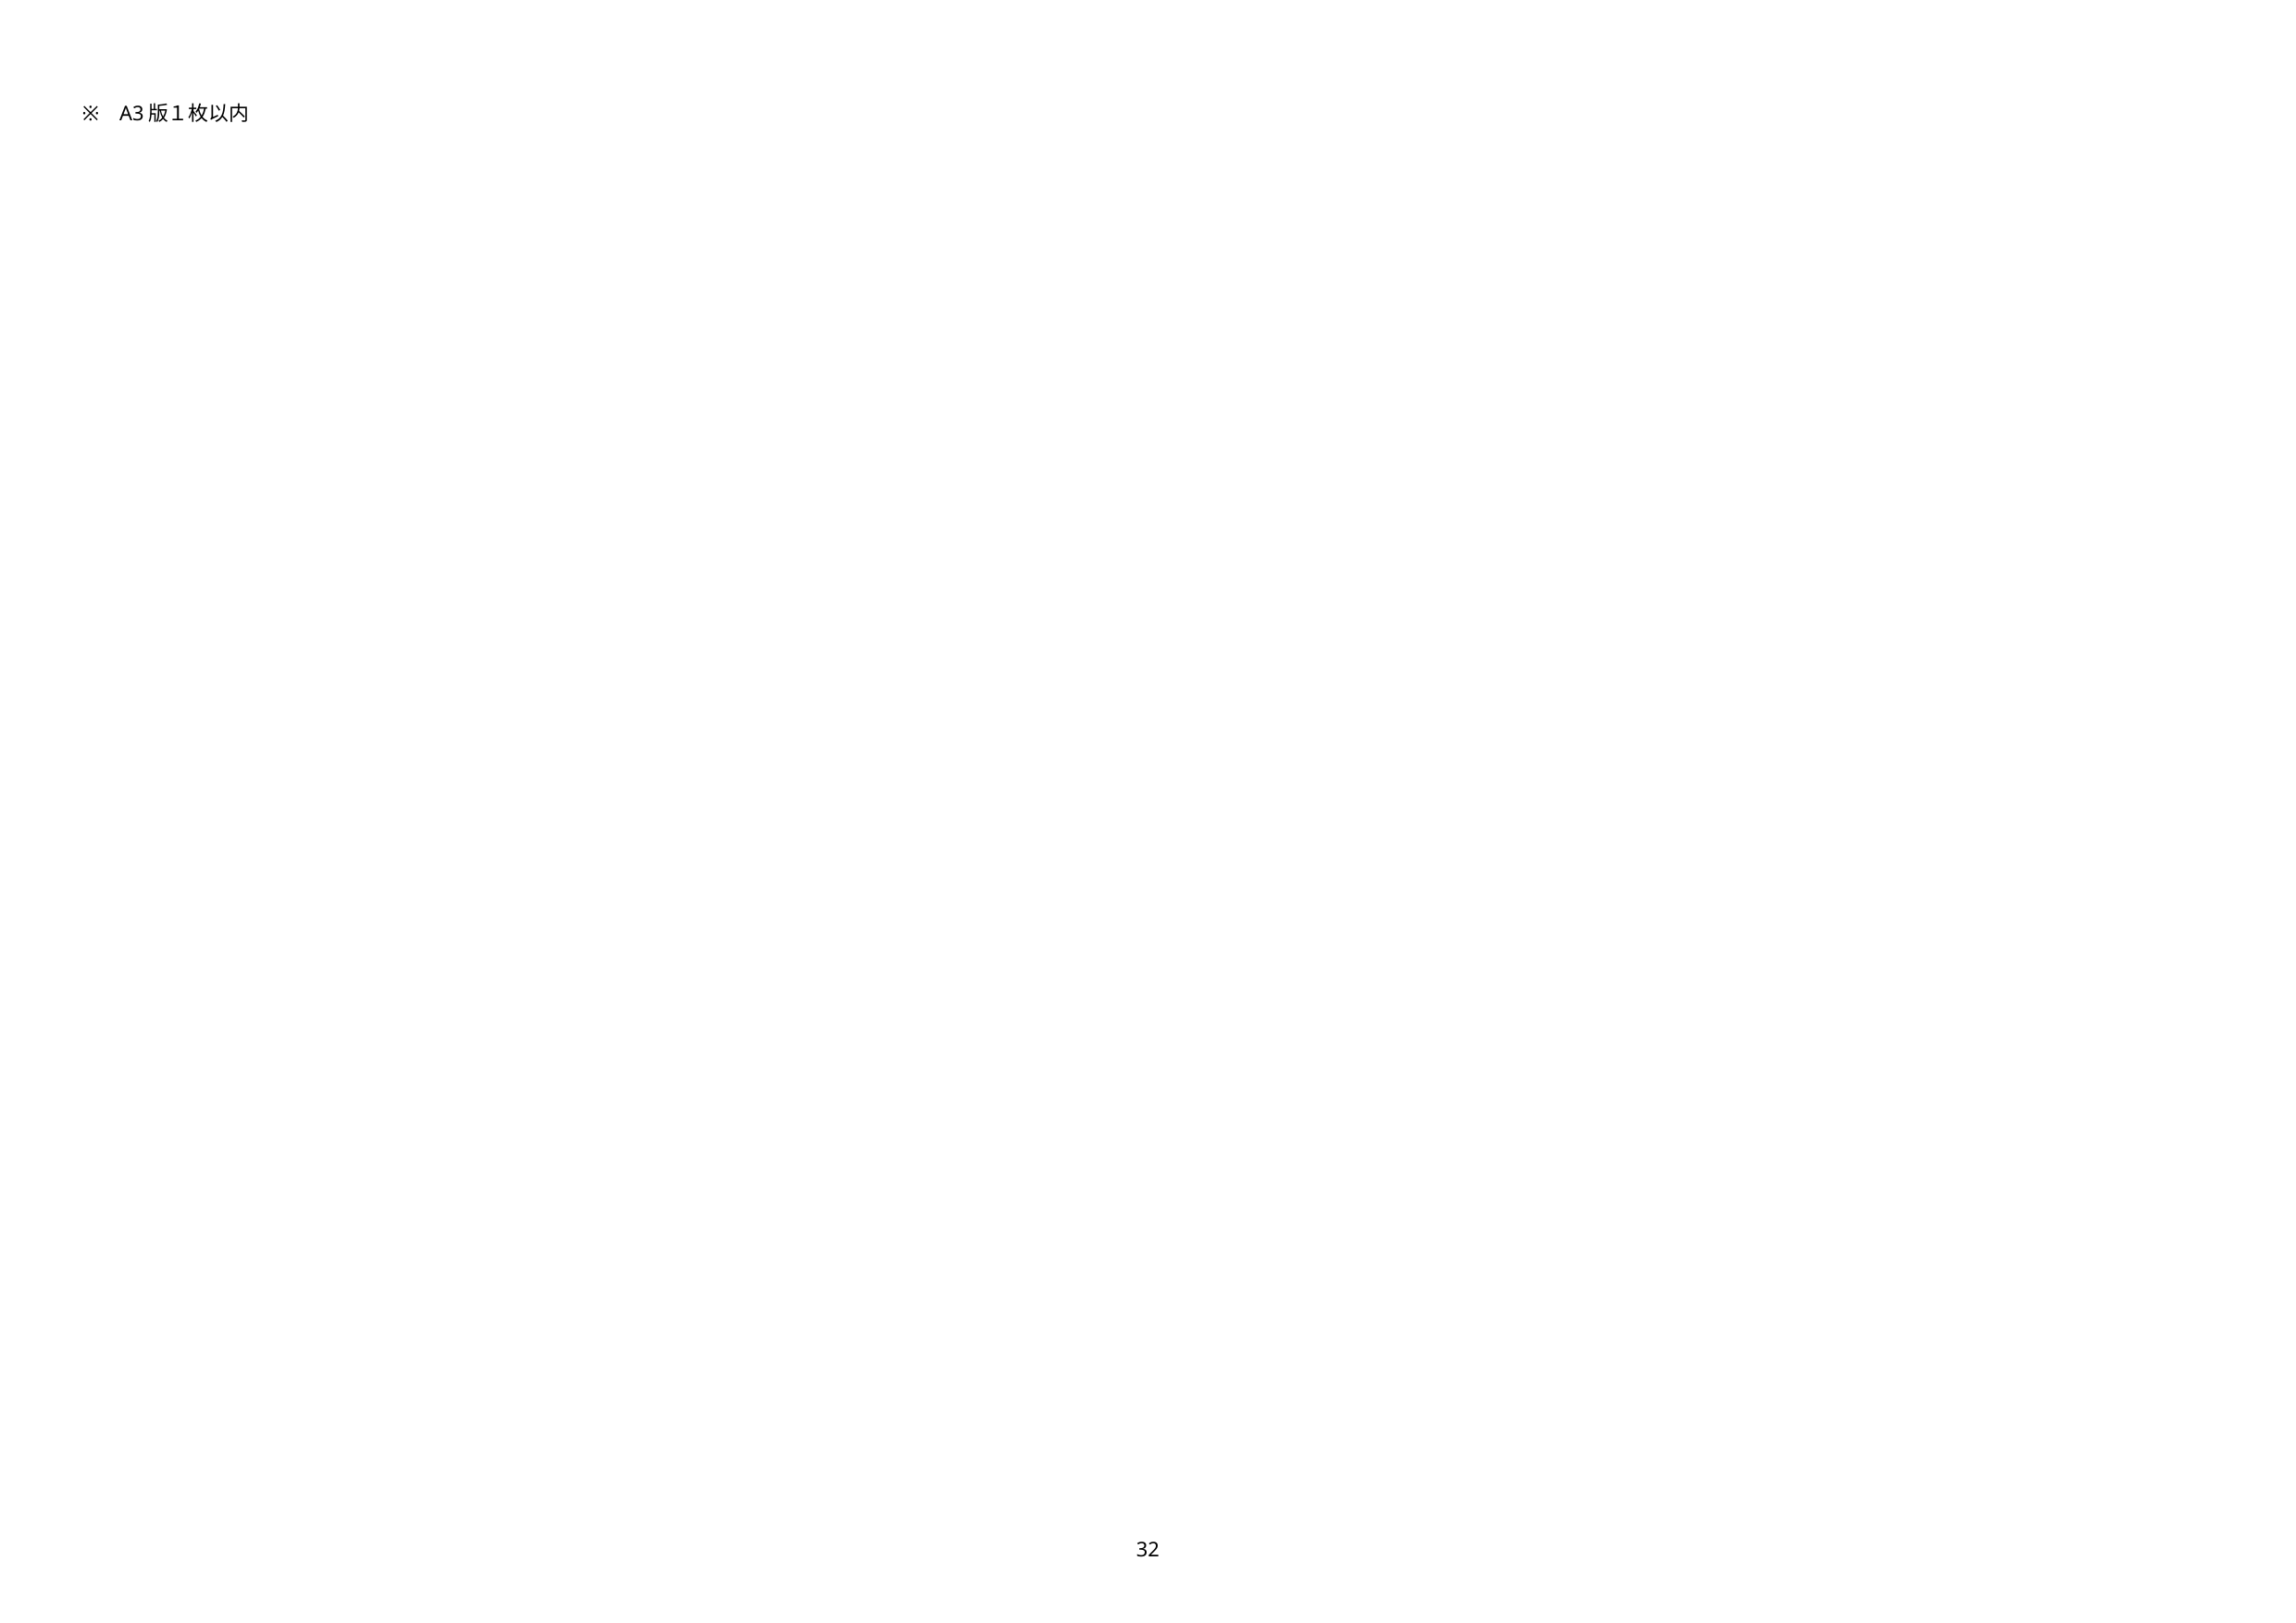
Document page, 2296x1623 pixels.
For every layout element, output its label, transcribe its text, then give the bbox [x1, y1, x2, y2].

text ※ A3版１枚以内 [82, 97, 2214, 127]
